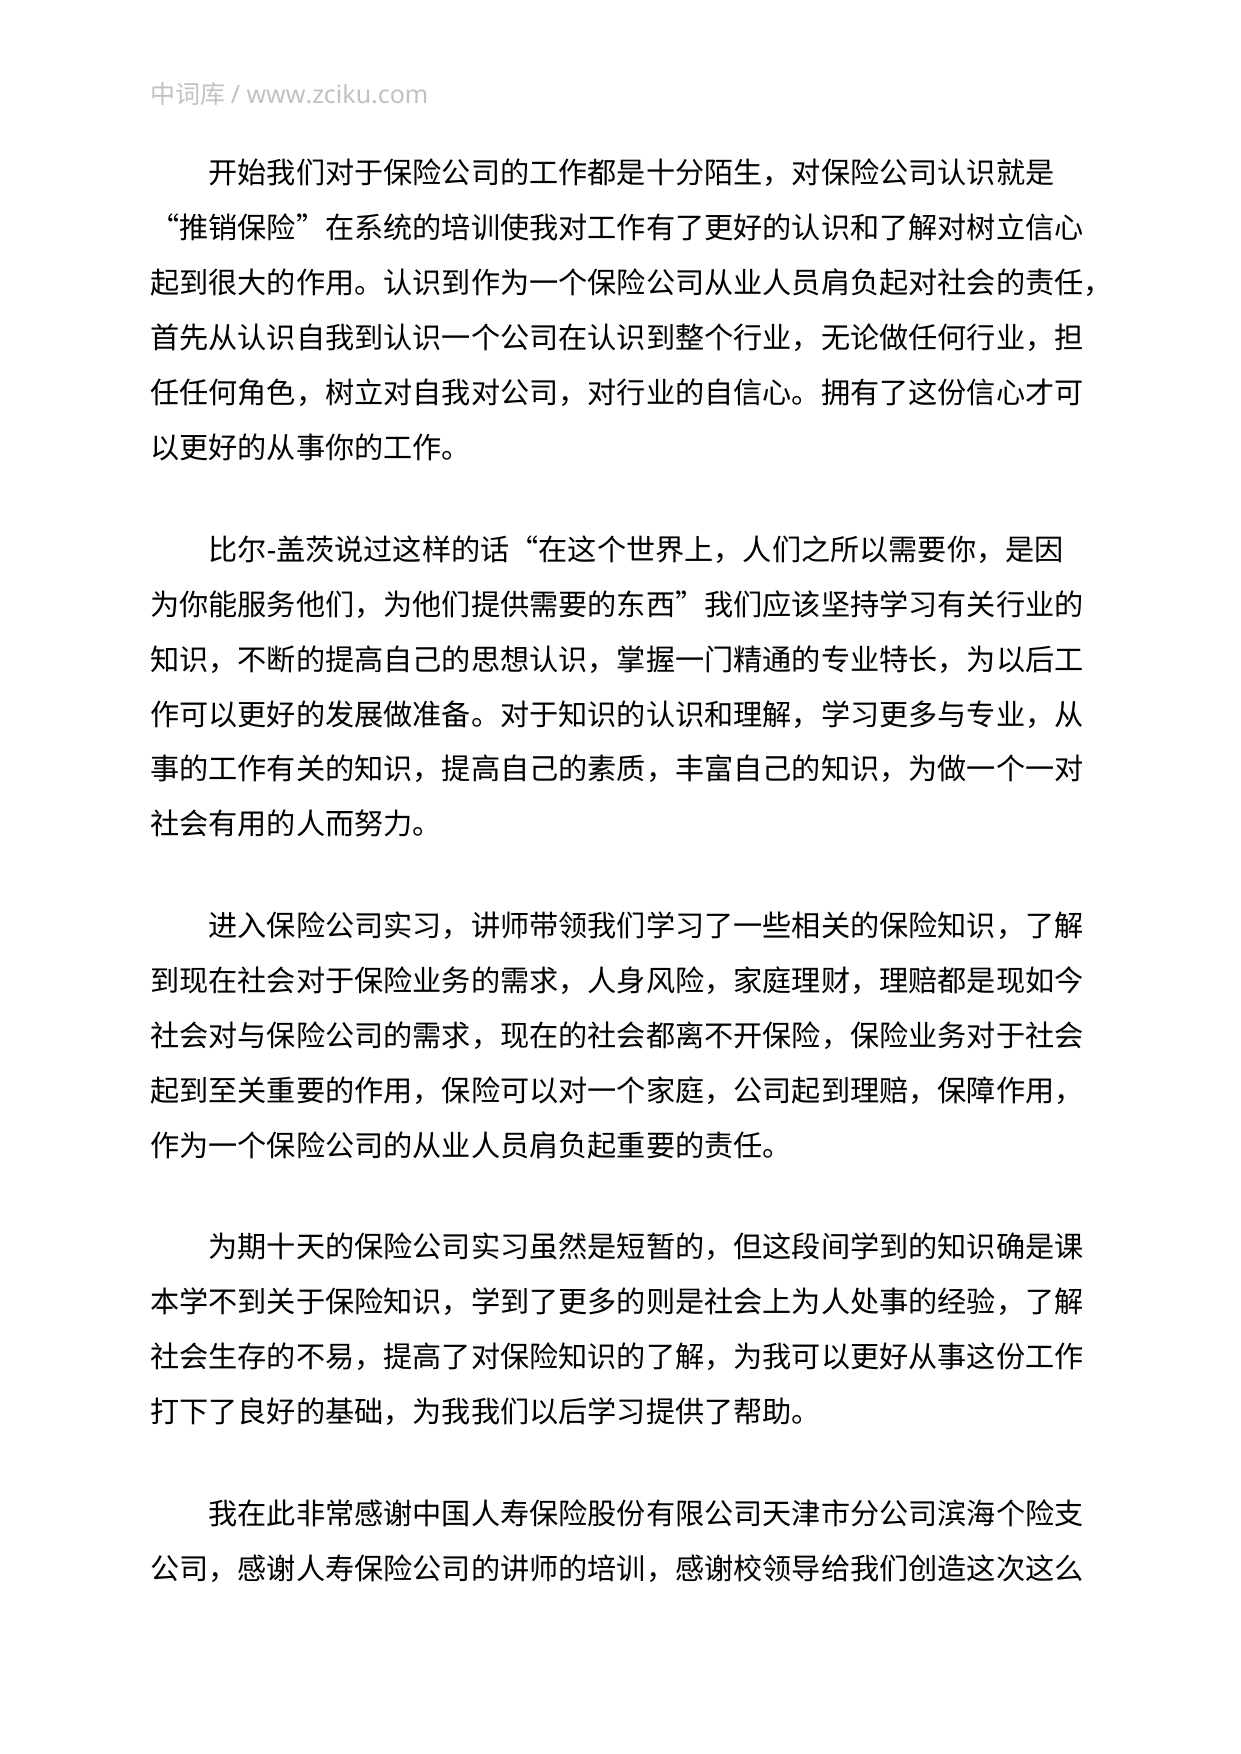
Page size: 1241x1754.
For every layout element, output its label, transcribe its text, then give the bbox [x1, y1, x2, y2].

text 比尔-盖茨说过这样的话“在这个世界上，人们之所以需要你，是因为你能服务他们，为他们提供需要的东西”我们应该坚持学习有关行业的知识，不断的提高自己的思想认识，掌握一门精通的专业特长，为以后工作可以更好的发展做准备。对于知识的认识和理解，学习更多与专业，从事的工作有关的知识，提高自己的素质，丰富自己的知识，为做一个一对社会有用的人而努力。 [150, 526, 1090, 843]
text 为期十天的保险公司实习虽然是短暂的，但这段间学到的知识确是课本学不到关于保险知识，学到了更多的则是社会上为人处事的经验，了解社会生存的不易，提高了对保险知识的了解，为我可以更好从事这份工作打下了良好的基础，为我我们以后学习提供了帮助。 [150, 1224, 1090, 1431]
text 进入保险公司实习，讲师带领我们学习了一些相关的保险知识，了解到现在社会对于保险业务的需求，人身风险，家庭理财，理赔都是现如今社会对与保险公司的需求，现在的社会都离不开保险，保险业务对于社会起到至关重要的作用，保险可以对一个家庭，公司起到理赔，保障作用，作为一个保险公司的从业人员肩负起重要的责任。 [150, 903, 1090, 1164]
text 开始我们对于保险公司的工作都是十分陌生，对保险公司认识就是“推销保险”在系统的培训使我对工作有了更好的认识和了解对树立信心起到很大的作用。认识到作为一个保险公司从业人员肩负起对社会的责任，首先从认识自我到认识一个公司在认识到整个行业，无论做任何行业，担任任何角色，树立对自我对公司，对行业的自信心。拥有了这份信心才可以更好的从事你的工作。 [150, 150, 1090, 467]
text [150, 1490, 1090, 1588]
